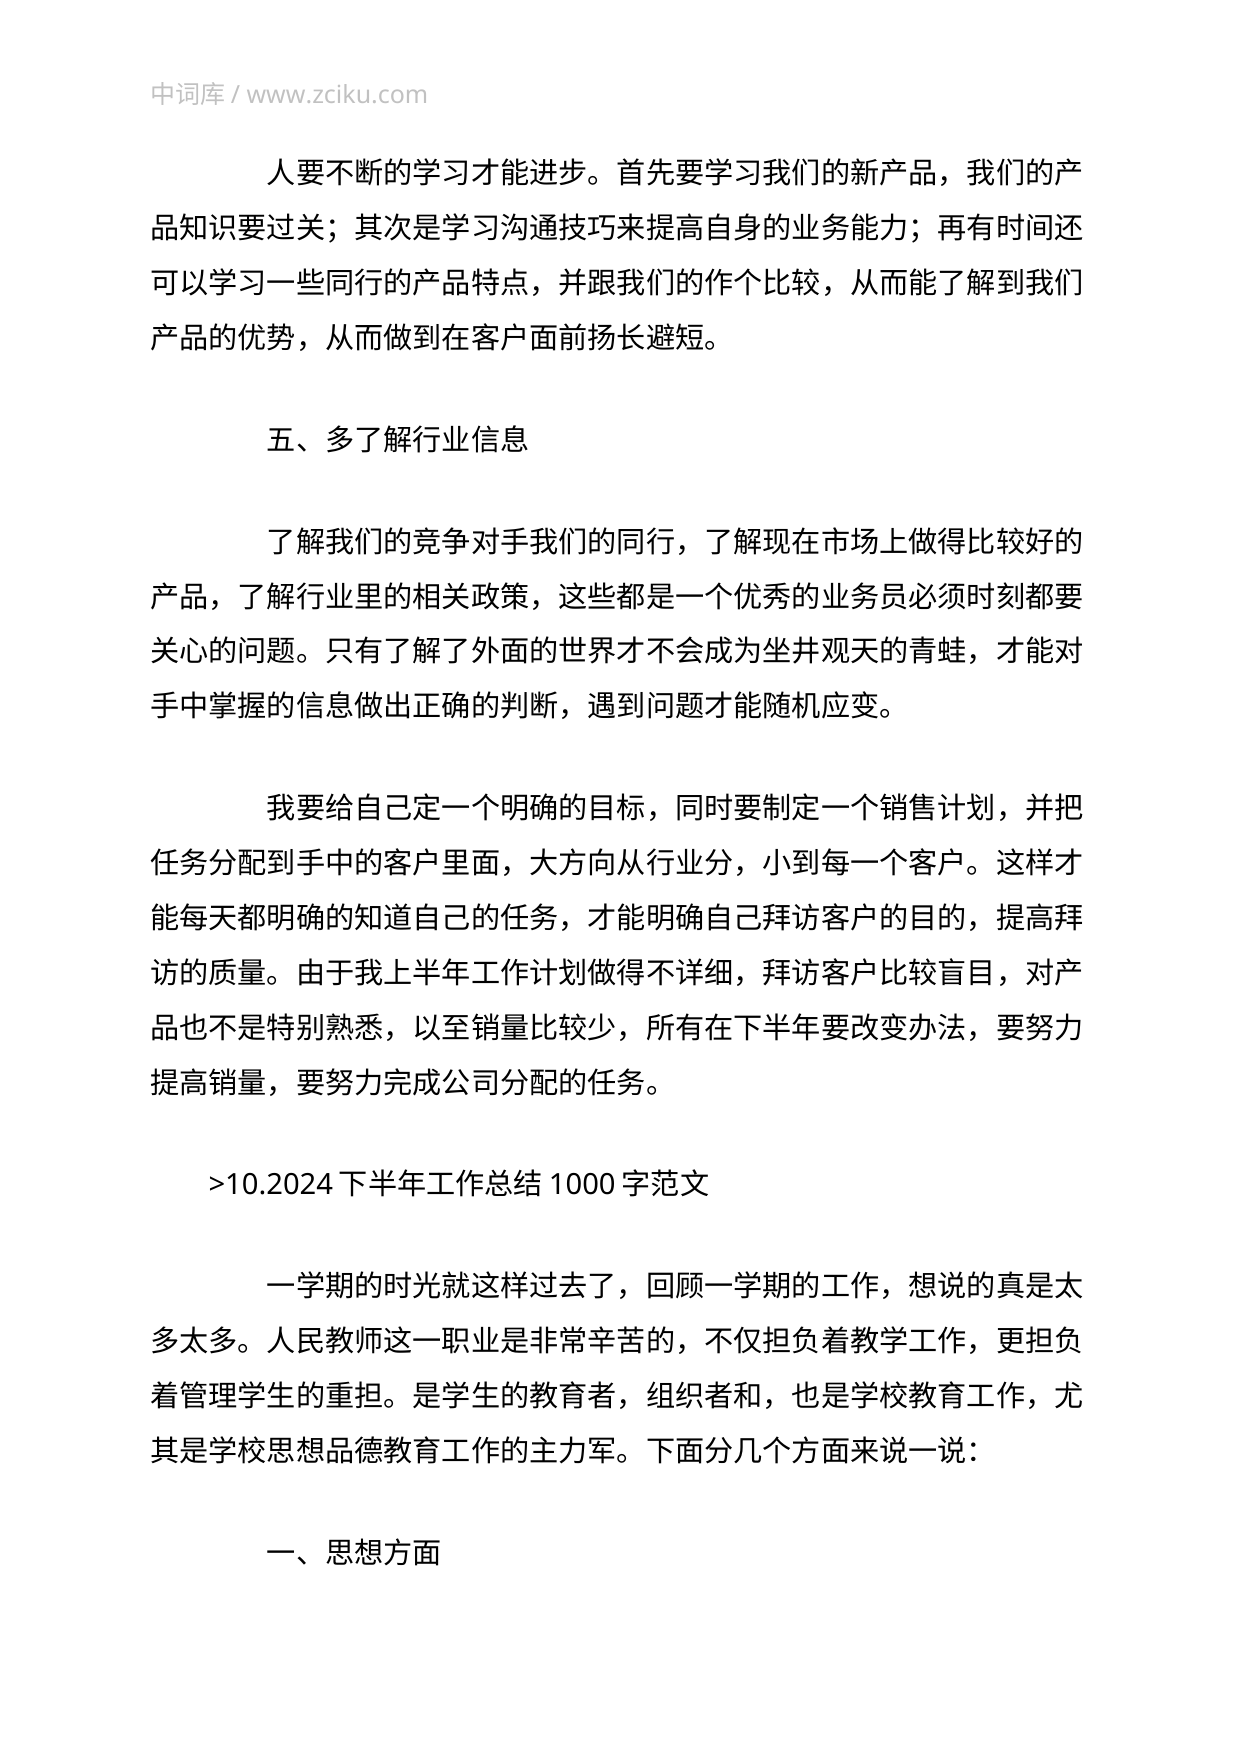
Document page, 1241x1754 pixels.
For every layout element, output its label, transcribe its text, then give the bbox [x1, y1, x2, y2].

text 了解我们的竞争对手我们的同行，了解现在市场上做得比较好的产品，了解行业里的相关政策，这些都是一个优秀的业务员必须时刻都要关心的问题。只有了解了外面的世界才不会成为坐井观天的青蛙，才能对手中掌握的信息做出正确的判断，遇到问题才能随机应变。 [150, 518, 1090, 725]
text 一学期的时光就这样过去了，回顾一学期的工作，想说的真是太多太多。人民教师这一职业是非常辛苦的，不仅担负着教学工作，更担负着管理学生的重担。是学生的教育者，组织者和，也是学校教育工作，尤其是学校思想品德教育工作的主力军。下面分几个方面来说一说： [150, 1263, 1090, 1470]
text 人要不断的学习才能进步。首先要学习我们的新产品，我们的产品知识要过关；其次是学习沟通技巧来提高自身的业务能力；再有时间还可以学习一些同行的产品特点，并跟我们的作个比较，从而能了解到我们产品的优势，从而做到在客户面前扬长避短。 [150, 150, 1090, 357]
text 五、多了解行业信息 [150, 416, 1090, 459]
text >10.2024下半年工作总结1000字范文 [150, 1161, 1090, 1203]
text 我要给自己定一个明确的目标，同时要制定一个销售计划，并把任务分配到手中的客户里面，大方向从行业分，小到每一个客户。这样才能每天都明确的知道自己的任务，才能明确自己拜访客户的目的，提高拜访的质量。由于我上半年工作计划做得不详细，拜访客户比较盲目，对产品也不是特别熟悉，以至销量比较少，所有在下半年要改变办法，要努力提高销量，要努力完成公司分配的任务。 [150, 785, 1090, 1101]
text 一、思想方面 [150, 1529, 1090, 1572]
